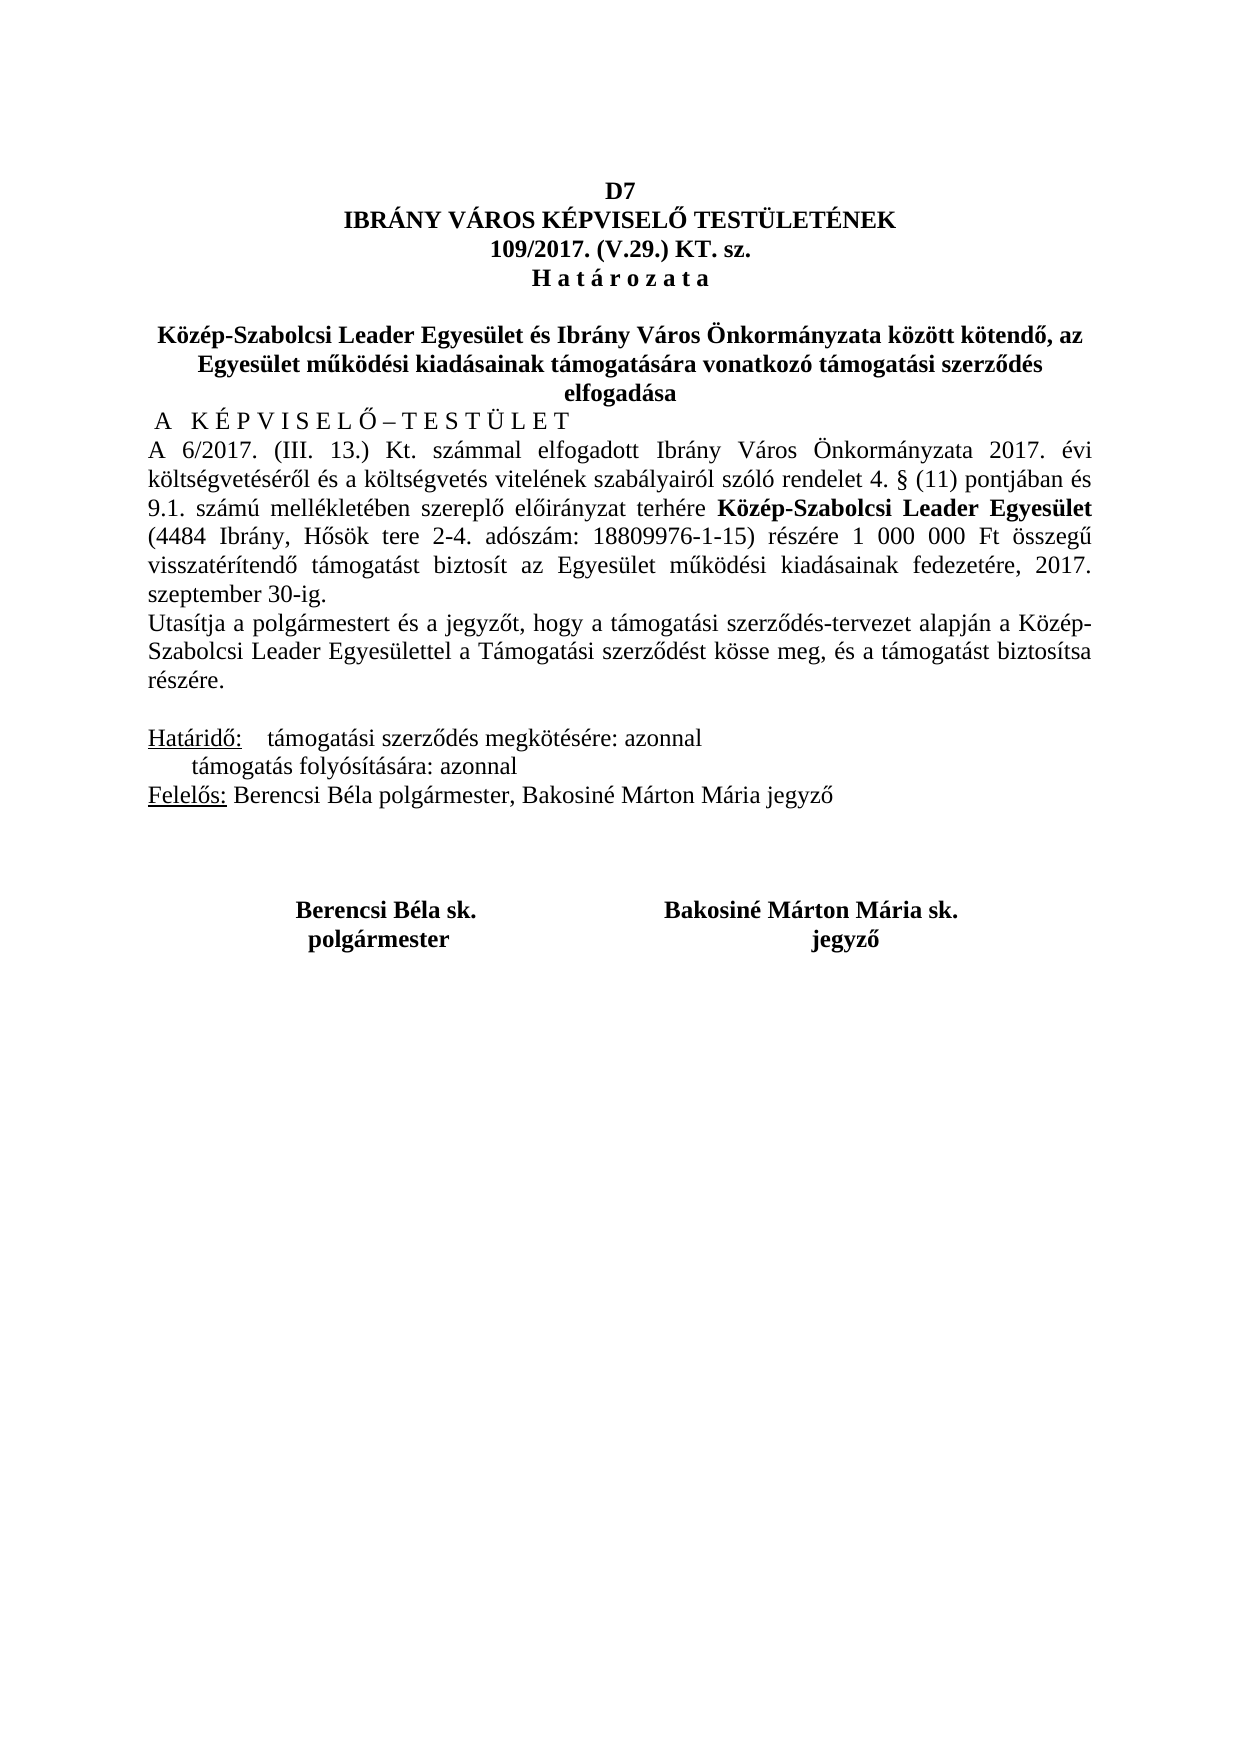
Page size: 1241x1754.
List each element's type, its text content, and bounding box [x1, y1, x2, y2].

subtitle Felelős: Berencsi Béla polgármester, Bakosiné Márton Mária jegyző [148, 780, 1093, 809]
text 109/2017. (V.29.) KT. sz. [148, 234, 1093, 263]
subtitle Határidő: támogatási szerződés megkötésére: azonnal [148, 723, 1093, 751]
text Utasítja a polgármestert és a jegyzőt, hogy a támogatási szerződés-tervezet alapján a Közép-Szabolcsi Leader Egyesülettel a Támogatási szerződést kösse meg, és a támogatást biztosítsa részére. [148, 608, 1093, 694]
text H a t á r o z a t a [148, 263, 1093, 291]
text A 6/2017. (III. 13.) Kt. számmal elfogadott Ibrány Város Önkormányzata 2017. évi költségvetéséről és a költségvetés vitelének szabályairól szóló rendelet 4. § (11) pontjában és 9.1. számú mellékletében szereplő előirányzat terhére Közép-Szabolcsi Leader Egyesület (4484 Ibrány, Hősök tere 2-4. adószám: 18809976-1-15) részére 1 000 000 Ft összegű visszatérítendő támogatást biztosít az Egyesület működési kiadásainak fedezetére, 2017. szeptember 30-ig. [148, 435, 1093, 608]
text polgármester jegyző [221, 924, 1093, 953]
text IBRÁNY VÁROS KÉPVISELŐ TESTÜLETÉNEK [148, 205, 1093, 234]
list Közép-Szabolcsi Leader Egyesület és Ibrány Város Önkormányzata között kötendő, az Egyesület működési kiadásainak támogatására vonatkozó támogatási szerződés elfogadása [148, 320, 1093, 406]
text D7 [148, 176, 1093, 205]
text A K É P V I S E L Ő – T E S T Ü L E T [148, 406, 1093, 435]
subtitle támogatás folyósítására: azonnal [148, 751, 1093, 780]
text Berencsi Béla sk. Bakosiné Márton Mária sk. [221, 895, 1093, 924]
